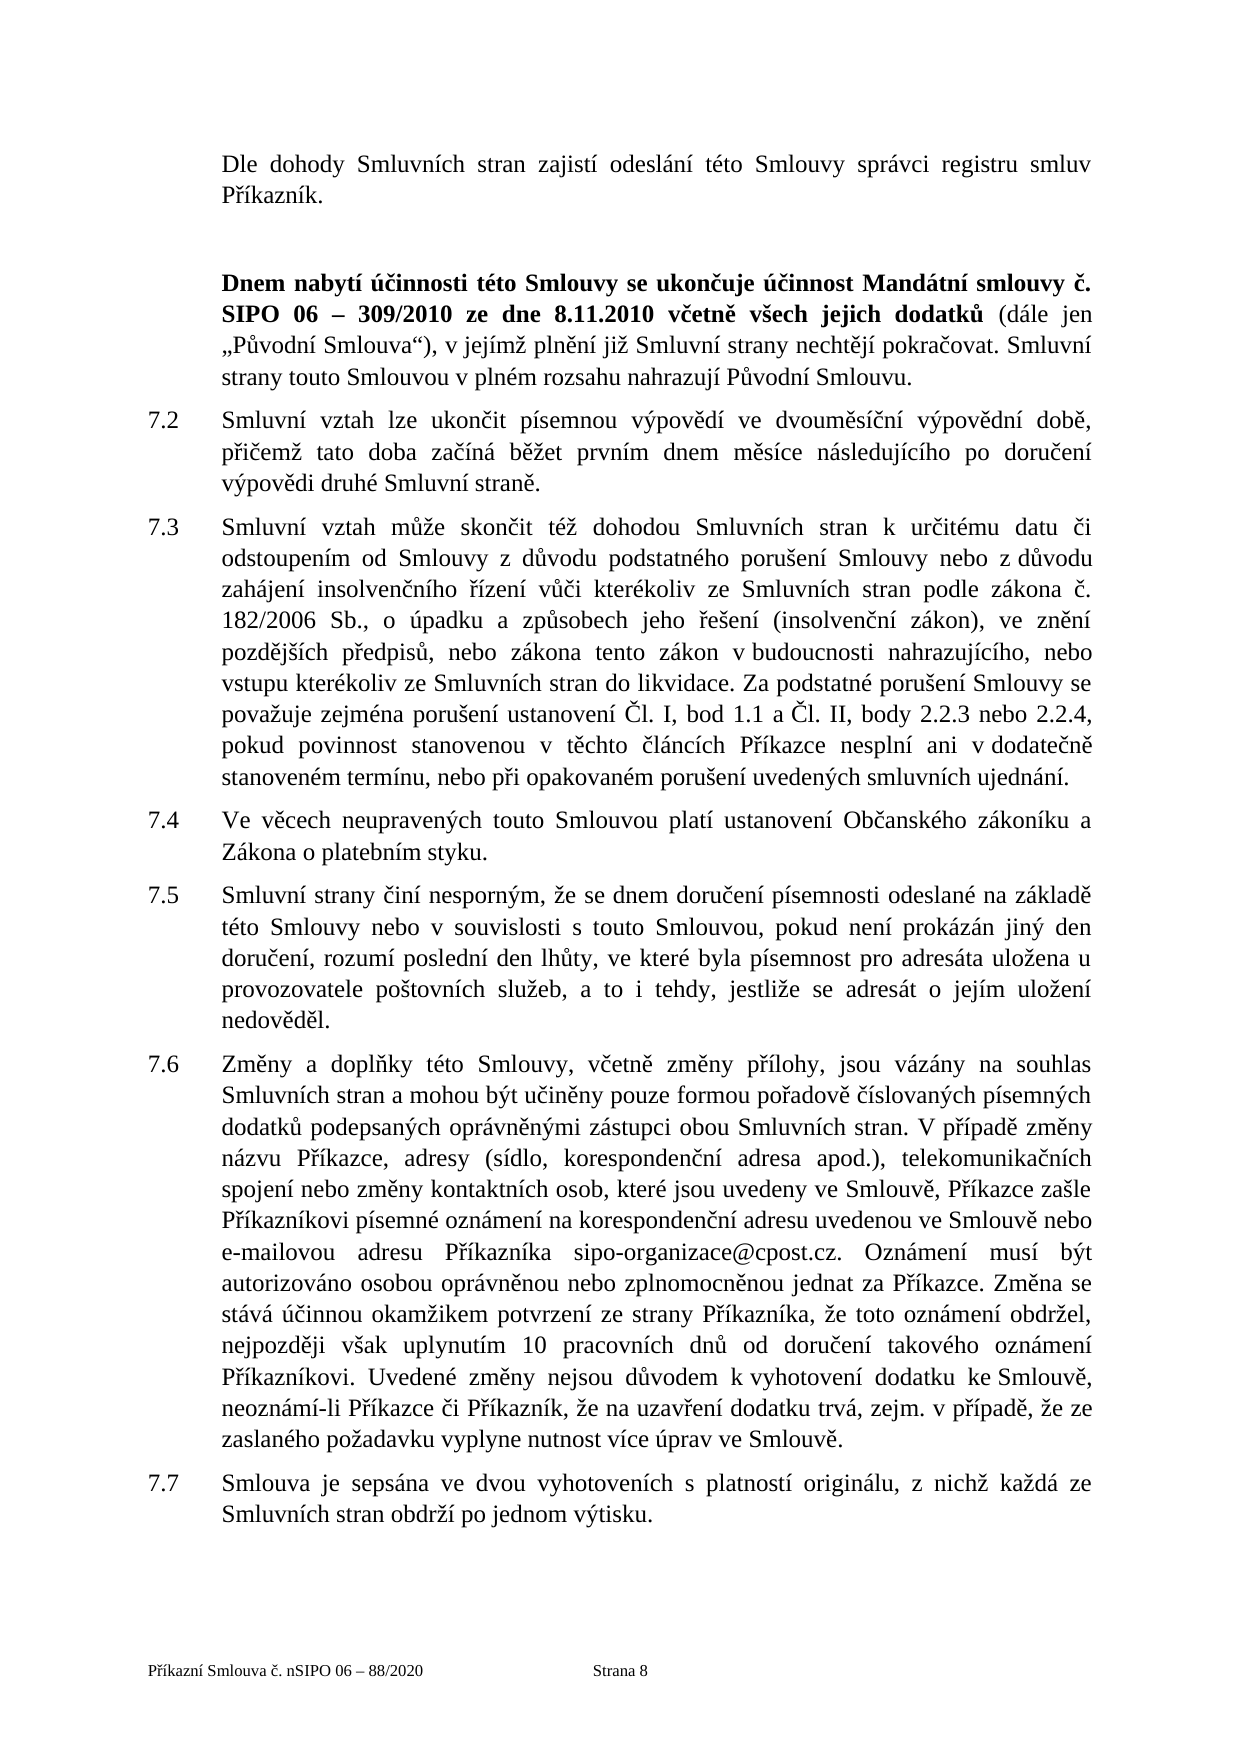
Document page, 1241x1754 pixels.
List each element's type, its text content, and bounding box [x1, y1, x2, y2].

text 7.5 Smluvní strany činí nesporným, že se dnem doručení písemnosti odeslané na základě této Smlouvy nebo v souvislosti s touto Smlouvou, pokud není prokázán jiný den doručení, rozumí poslední den lhůty, ve které byla písemnost pro adresáta uložena u provozovatele poštovních služeb, a to i tehdy, jestliže se adresát o jejím uložení nedověděl. [148, 879, 1093, 1035]
text 7.3 Smluvní vztah může skončit též dohodou Smluvních stran k určitému datu či odstoupením od Smlouvy z důvodu podstatného porušení Smlouvy nebo z důvodu zahájení insolvenčního řízení vůči kterékoliv ze Smluvních stran podle zákona č. 182/2006 Sb., o úpadku a způsobech jeho řešení (insolvenční zákon), ve znění pozdějších předpisů, nebo zákona tento zákon v budoucnosti nahrazujícího, nebo vstupu kterékoliv ze Smluvních stran do likvidace. Za podstatné porušení Smlouvy se považuje zejména porušení ustanovení Čl. I, bod 1.1 a Čl. II, body 2.2.3 nebo 2.2.4, pokud povinnost stanovenou v těchto článcích Příkazce nesplní ani v dodatečně stanoveném termínu, nebo při opakovaném porušení uvedených smluvních ujednání. [148, 510, 1093, 791]
text 7.6 Změny a doplňky této Smlouvy, včetně změny přílohy, jsou vázány na souhlas Smluvních stran a mohou být učiněny pouze formou pořadově číslovaných písemných dodatků podepsaných oprávněnými zástupci obou Smluvních stran. V případě změny názvu Příkazce, adresy (sídlo, korespondenční adresa apod.), telekomunikačních spojení nebo změny kontaktních osob, které jsou uvedeny ve Smlouvě, Příkazce zašle Příkazníkovi písemné oznámení na korespondenční adresu uvedenou ve Smlouvě nebo e-mailovou adresu Příkazníka sipo-organizace@cpost.cz. Oznámení musí být autorizováno osobou oprávněnou nebo zplnomocněnou jednat za Příkazce. Změna se stává účinnou okamžikem potvrzení ze strany Příkazníka, že toto oznámení obdržel, nejpozději však uplynutím 10 pracovních dnů od doručení takového oznámení Příkazníkovi. Uvedené změny nejsou důvodem k vyhotovení dodatku ke Smlouvě, neoznámí-li Příkazce či Příkazník, že na uzavření dodatku trvá, zejm. v případě, že ze zaslaného požadavku vyplyne nutnost více úprav ve Smlouvě. [148, 1048, 1093, 1454]
text 7.2 Smluvní vztah lze ukončit písemnou výpovědí ve dvouměsíční výpovědní době, přičemž tato doba začíná běžet prvním dnem měsíce následujícího po doručení výpovědi druhé Smluvní straně. [148, 404, 1093, 498]
text 7.4 Ve věcech neupravených touto Smlouvou platí ustanovení Občanského zákoníku a Zákona o platebním styku. [148, 804, 1093, 866]
list Dle dohody Smluvních stran zajistí odeslání této Smlouvy správci registru smluv Příkazník. [221, 148, 1093, 210]
text Dnem nabytí účinnosti této Smlouvy se ukončuje účinnost Mandátní smlouvy č. SIPO 06 – 309/2010 ze dne 8.11.2010 včetně všech jejich dodatků (dále jen „Původní Smlouva“), v jejímž plnění již Smluvní strany nechtějí pokračovat. Smluvní strany touto Smlouvou v plném rozsahu nahrazují Původní Smlouvu. [221, 266, 1093, 391]
text 7.7 Smlouva je sepsána ve dvou vyhotoveních s platností originálu, z nichž každá ze Smluvních stran obdrží po jednom výtisku. [148, 1466, 1093, 1529]
